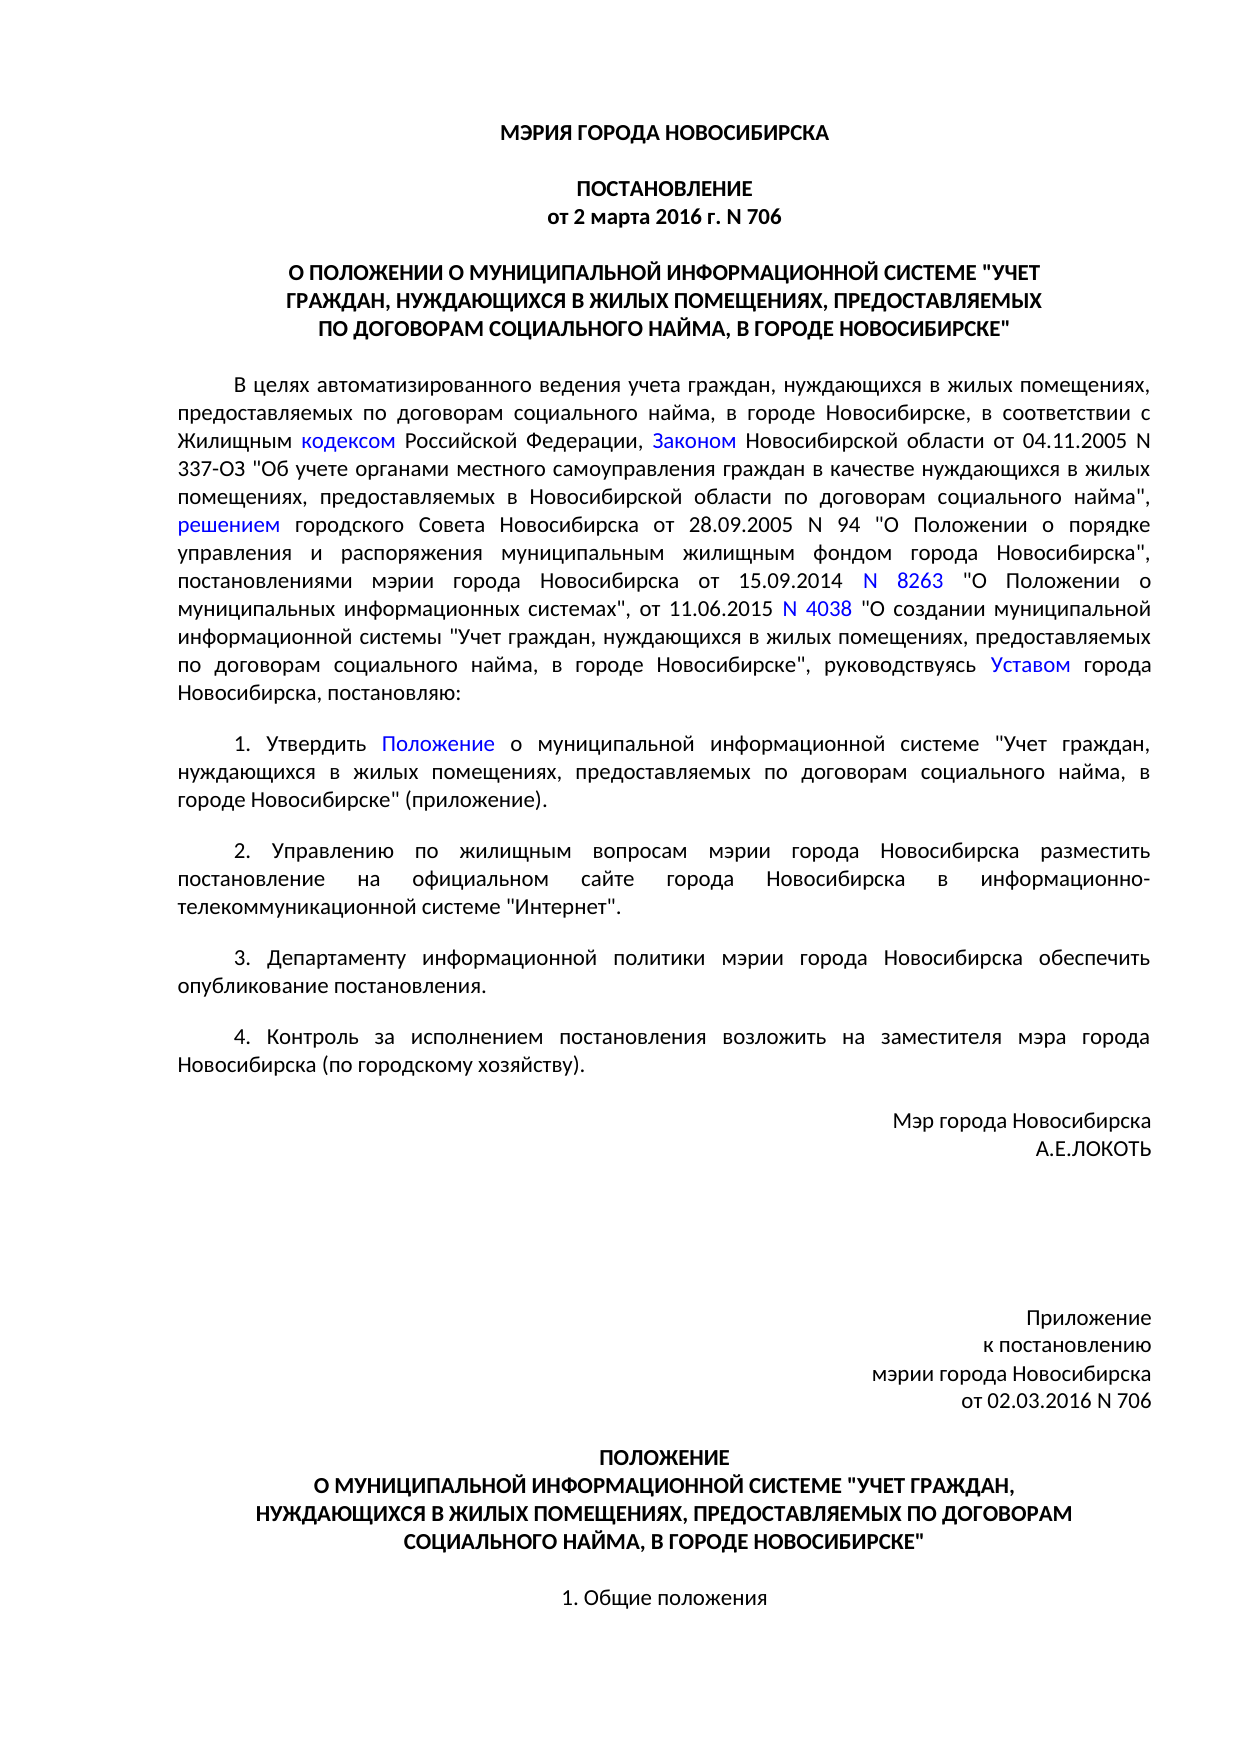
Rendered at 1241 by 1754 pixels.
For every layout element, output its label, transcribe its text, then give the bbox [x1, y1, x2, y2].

title О ПОЛОЖЕНИИ О МУНИЦИПАЛЬНОЙ ИНФОРМАЦИОННОЙ СИСТЕМЕ "УЧЕТ [177, 258, 1152, 286]
title ПОСТАНОВЛЕНИЕ [177, 174, 1152, 202]
title МЭРИЯ ГОРОДА НОВОСИБИРСКА [177, 118, 1152, 146]
title НУЖДАЮЩИХСЯ В ЖИЛЫХ ПОМЕЩЕНИЯХ, ПРЕДОСТАВЛЯЕМЫХ ПО ДОГОВОРАМ [177, 1499, 1152, 1527]
text 1. Утвердить Положение о муниципальной информационной системе "Учет граждан, нуждающихся в жилых помещениях, предоставляемых по договорам социального найма, в городе Новосибирске" (приложение). [177, 729, 1152, 813]
text от 02.03.2016 N 706 [177, 1387, 1152, 1415]
title О МУНИЦИПАЛЬНОЙ ИНФОРМАЦИОННОЙ СИСТЕМЕ "УЧЕТ ГРАЖДАН, [177, 1471, 1152, 1499]
title ПО ДОГОВОРАМ СОЦИАЛЬНОГО НАЙМА, В ГОРОДЕ НОВОСИБИРСКЕ" [177, 314, 1152, 342]
text мэрии города Новосибирска [177, 1359, 1152, 1387]
text Мэр города Новосибирска [177, 1106, 1152, 1134]
text А.Е.ЛОКОТЬ [177, 1134, 1152, 1162]
text В целях автоматизированного ведения учета граждан, нуждающихся в жилых помещениях, предоставляемых по договорам социального найма, в городе Новосибирске, в соответствии с Жилищным кодексом Российской Федерации, Законом Новосибирской области от 04.11.2005 N 337-ОЗ "Об учете органами местного самоуправления граждан в качестве нуждающихся в жилых помещениях, предоставляемых в Новосибирской области по договорам социального найма", решением городского Совета Новосибирска от 28.09.2005 N 94 "О Положении о порядке управления и распоряжения муниципальным жилищным фондом города Новосибирска", постановлениями мэрии города Новосибирска от 15.09.2014 N 8263 "О Положении о муниципальных информационных системах", от 11.06.2015 N 4038 "О создании муниципальной информационной системы "Учет граждан, нуждающихся в жилых помещениях, предоставляемых по договорам социального найма, в городе Новосибирске", руководствуясь Уставом города Новосибирска, постановляю: [177, 370, 1152, 707]
text 4. Контроль за исполнением постановления возложить на заместителя мэра города Новосибирска (по городскому хозяйству). [177, 1022, 1152, 1078]
text к постановлению [177, 1331, 1152, 1359]
text Приложение [177, 1303, 1152, 1331]
text 2. Управлению по жилищным вопросам мэрии города Новосибирска разместить постановление на официальном сайте города Новосибирска в информационно-телекоммуникационной системе "Интернет". [177, 836, 1152, 921]
title ГРАЖДАН, НУЖДАЮЩИХСЯ В ЖИЛЫХ ПОМЕЩЕНИЯХ, ПРЕДОСТАВЛЯЕМЫХ [177, 286, 1152, 314]
text 3. Департаменту информационной политики мэрии города Новосибирска обеспечить опубликование постановления. [177, 943, 1152, 999]
title от 2 марта 2016 г. N 706 [177, 202, 1152, 230]
title ПОЛОЖЕНИЕ [177, 1443, 1152, 1471]
title СОЦИАЛЬНОГО НАЙМА, В ГОРОДЕ НОВОСИБИРСКЕ" [177, 1527, 1152, 1555]
text 1. Общие положения [177, 1583, 1152, 1611]
